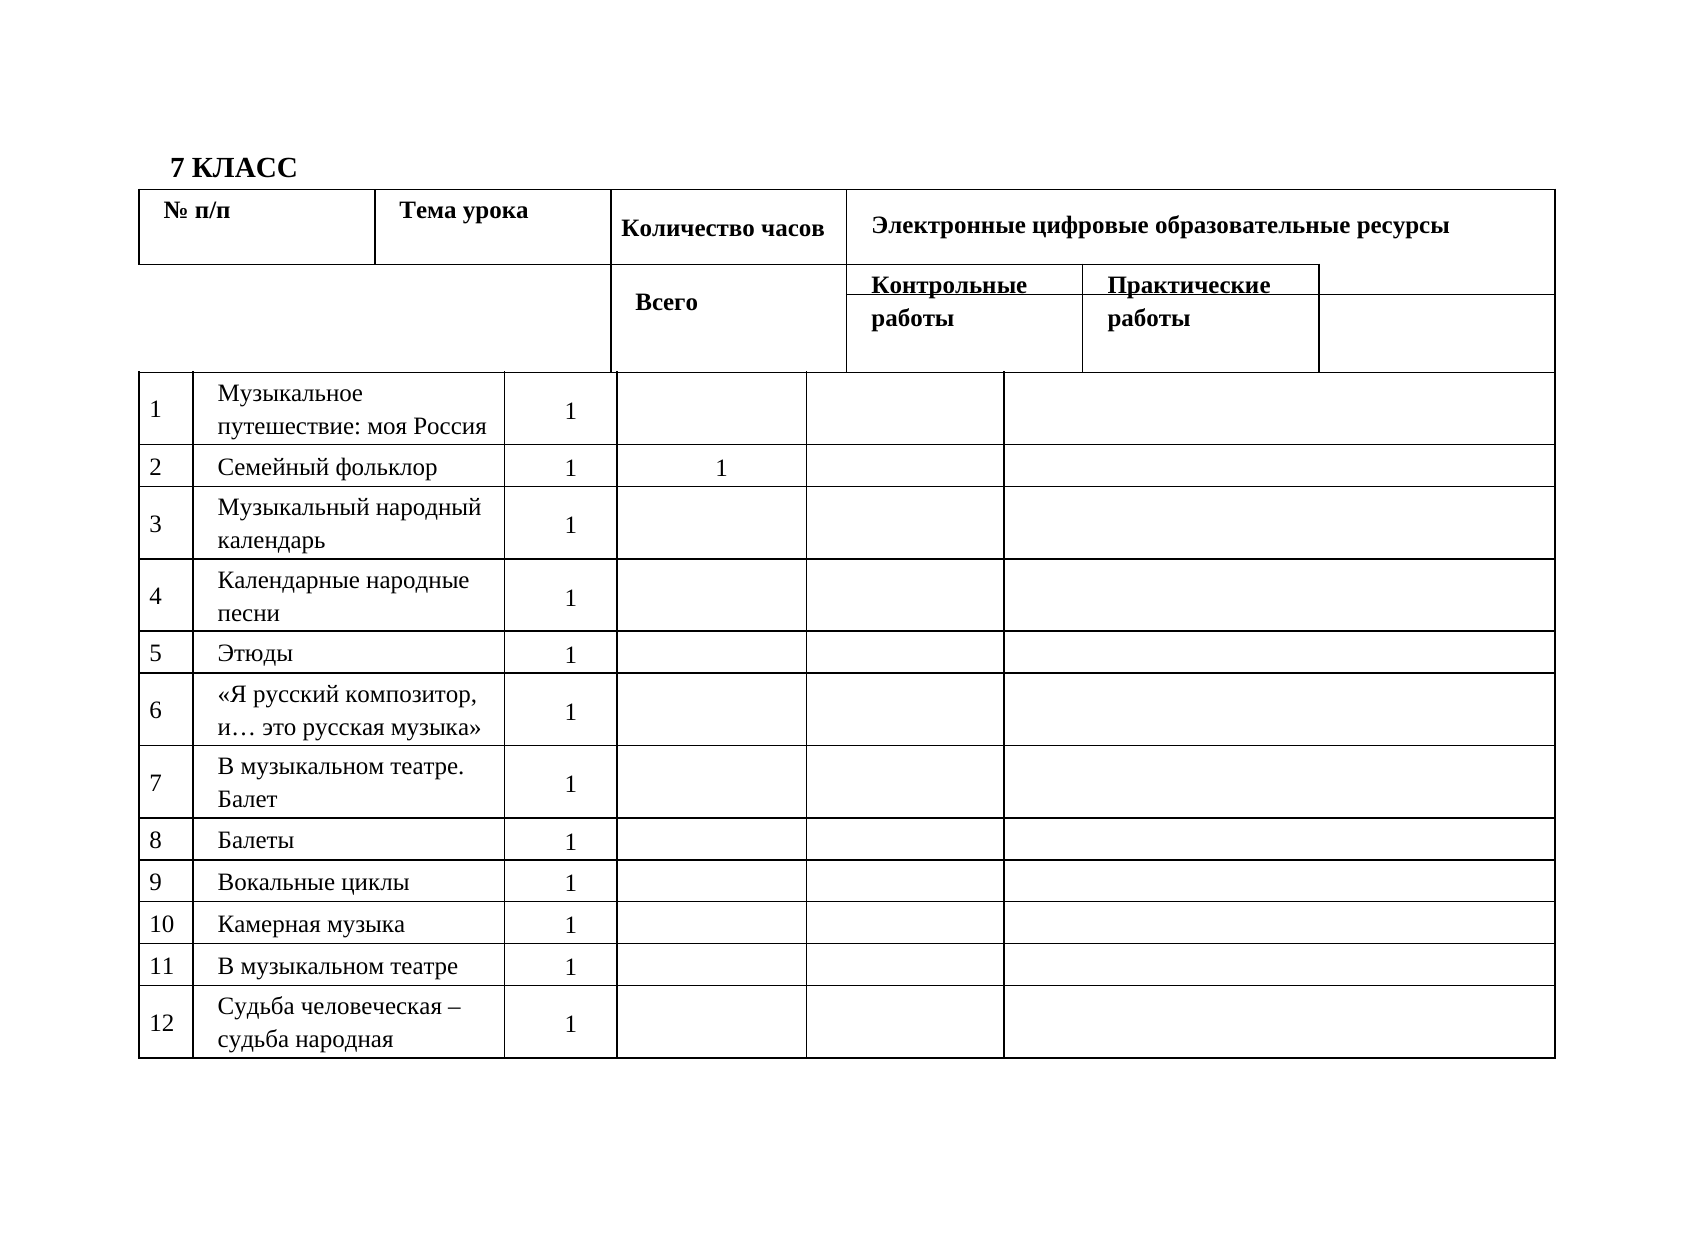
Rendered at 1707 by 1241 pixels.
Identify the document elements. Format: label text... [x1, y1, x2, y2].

table_cell [807, 373, 1003, 444]
table_header № п/п [140, 190, 374, 263]
table_cell [1005, 674, 1554, 745]
table_cell 1 [505, 986, 616, 1057]
table_cell [1005, 373, 1554, 444]
table_cell «Я русский композитор, и… это русская музыка» [194, 674, 504, 745]
table_cell [618, 674, 806, 745]
table_cell [618, 986, 806, 1057]
table_cell 3 [140, 487, 192, 558]
table_cell 5 [140, 632, 192, 672]
table_cell Контрольные работы [847, 295, 1082, 371]
table_cell [807, 944, 1003, 984]
table_cell [807, 445, 1003, 486]
table_cell Календарные народные песни [194, 560, 504, 630]
table_cell [1005, 487, 1554, 558]
table_cell 11 [140, 944, 192, 984]
table_cell 1 [505, 445, 616, 486]
table_cell Практические работы [1083, 265, 1318, 294]
table_cell Вокальные циклы [194, 861, 504, 901]
table_cell Балеты [194, 819, 504, 859]
table_cell Практические работы [1083, 295, 1318, 371]
table_cell [618, 861, 806, 901]
table_cell Этюды [194, 632, 504, 672]
table_cell 1 [618, 445, 806, 486]
table_cell [807, 487, 1003, 558]
table_cell [807, 632, 1003, 672]
text 7 КЛАСС [162, 150, 1557, 183]
table_cell [618, 487, 806, 558]
table_cell [1005, 986, 1554, 1057]
table_cell [807, 819, 1003, 859]
table_cell [618, 632, 806, 672]
table_cell Музыкальное путешествие: моя Россия [194, 373, 504, 444]
table_cell 1 [505, 674, 616, 745]
table_cell 1 [505, 902, 616, 943]
table_cell В музыкальном театре. Балет [194, 746, 504, 817]
table_cell [1005, 560, 1554, 630]
table_cell Камерная музыка [194, 902, 504, 943]
table_cell [807, 746, 1003, 817]
table_cell [618, 819, 806, 859]
table_cell В музыкальном театре [194, 944, 504, 984]
table_header Количество часов [612, 190, 846, 263]
table_cell 1 [505, 632, 616, 672]
table_cell [1005, 819, 1554, 859]
table_cell [618, 560, 806, 630]
table_cell [1005, 632, 1554, 672]
table_header Электронные цифровые образовательные ресурсы [847, 190, 1554, 293]
table_cell 1 [505, 487, 616, 558]
table_cell [618, 902, 806, 943]
table_cell 1 [505, 746, 616, 817]
table_cell [807, 560, 1003, 630]
table_cell 6 [140, 674, 192, 745]
table_cell 10 [140, 902, 192, 943]
table_cell Всего [612, 265, 846, 371]
table_cell [807, 986, 1003, 1057]
table_cell [807, 902, 1003, 943]
table_cell Семейный фольклор [194, 445, 504, 486]
table_cell [1005, 902, 1554, 943]
table_cell [618, 944, 806, 984]
table_cell 1 [505, 373, 616, 444]
table_cell 2 [140, 445, 192, 486]
table_cell [1005, 746, 1554, 817]
table_cell [1005, 944, 1554, 984]
table_header Тема урока [376, 190, 610, 263]
table_cell 1 [505, 944, 616, 984]
table_cell [807, 674, 1003, 745]
table_cell [618, 373, 806, 444]
table_cell Контрольные работы [847, 265, 1082, 294]
table_cell [807, 861, 1003, 901]
table_cell 12 [140, 986, 192, 1057]
table_cell Судьба человеческая – судьба народная [194, 986, 504, 1057]
table_cell 4 [140, 560, 192, 630]
table_cell 7 [140, 746, 192, 817]
table_cell 9 [140, 861, 192, 901]
table_cell [1005, 861, 1554, 901]
table_cell 1 [505, 819, 616, 859]
table_cell [1005, 445, 1554, 486]
table_cell 1 [505, 861, 616, 901]
table_cell 8 [140, 819, 192, 859]
table_cell 1 [140, 373, 192, 444]
table_cell Музыкальный народный календарь [194, 487, 504, 558]
table_cell [618, 746, 806, 817]
table_cell 1 [505, 560, 616, 630]
